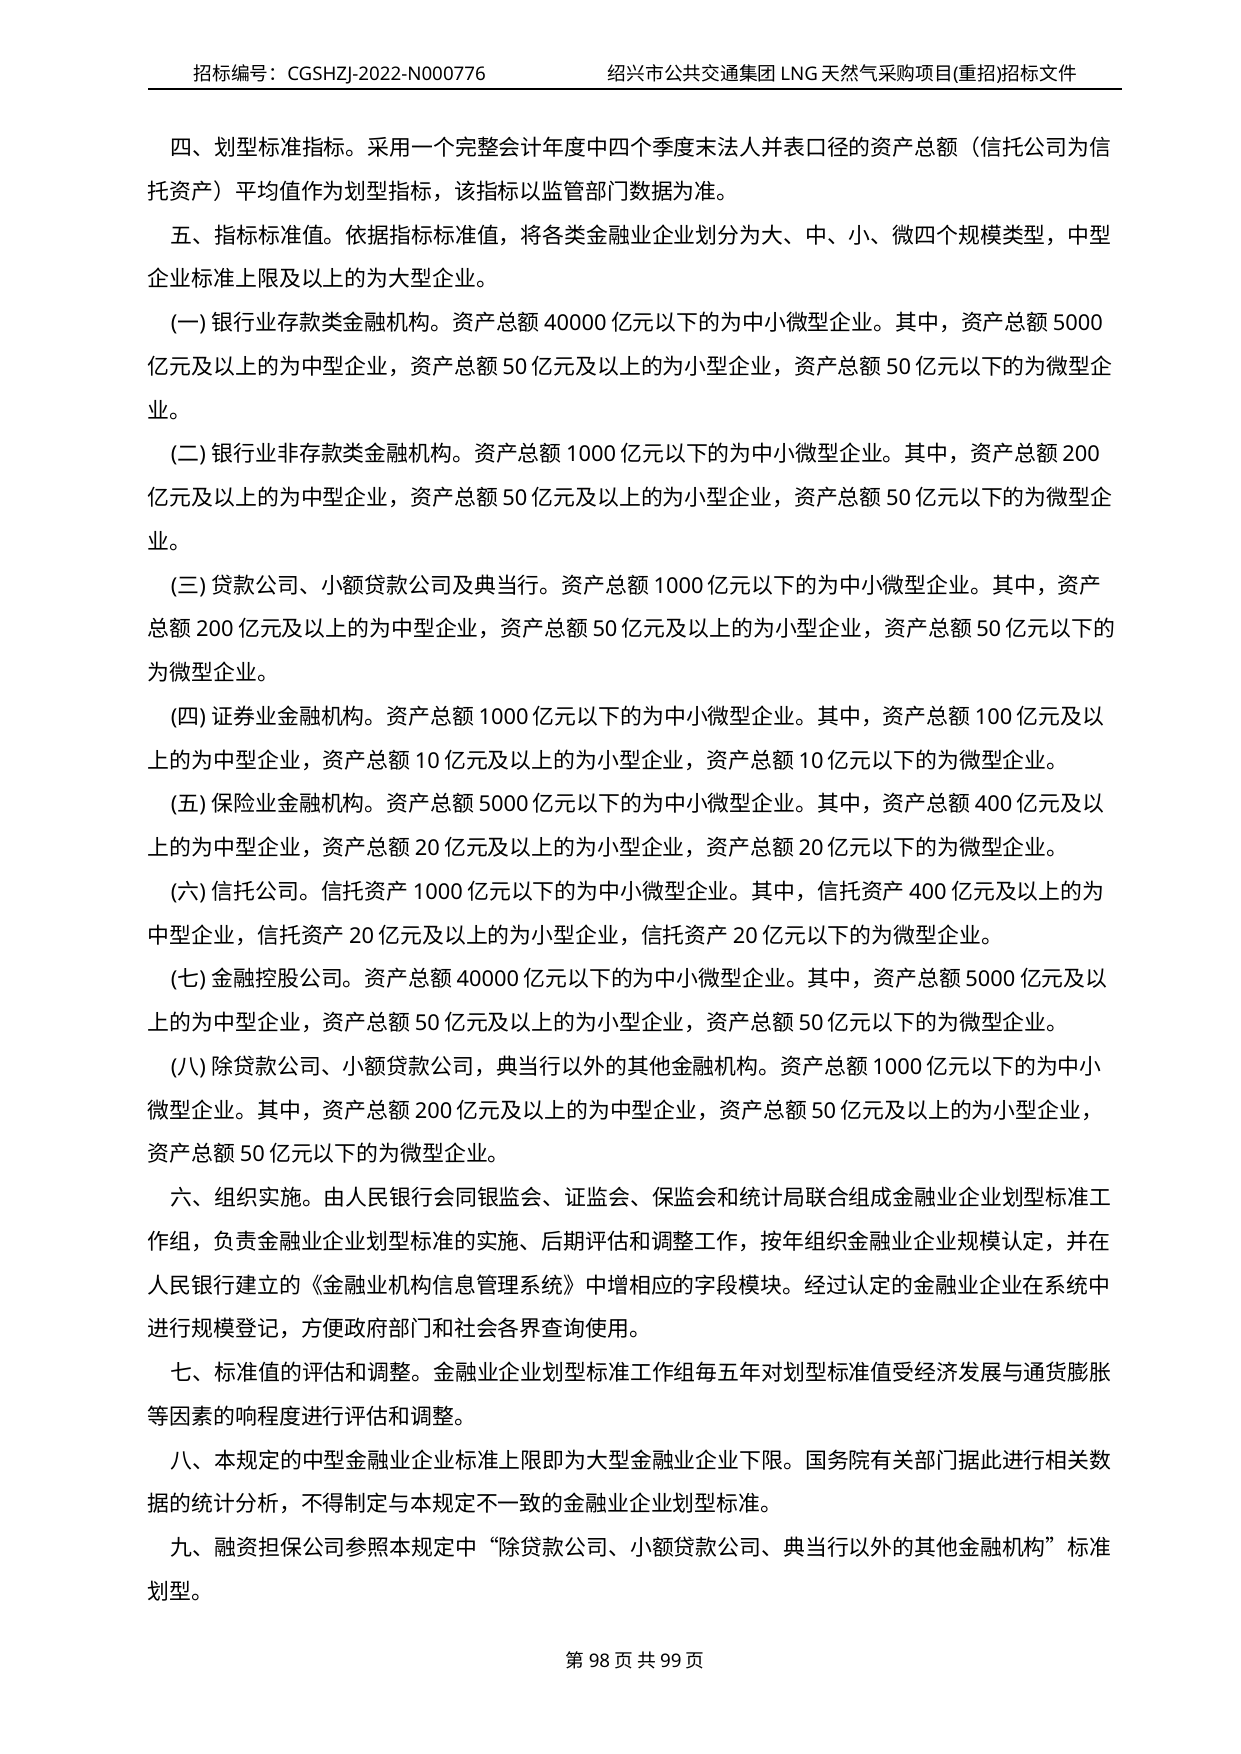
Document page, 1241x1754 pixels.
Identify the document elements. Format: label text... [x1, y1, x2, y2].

text (七) 金融控股公司。资产总额40000亿元以下的为中小微型企业。其中，资产总额5000亿元及以上的为中型企业，资产总额50亿元及以上的为小型企业，资产总额50亿元以下的为微型企业。 [148, 949, 1122, 1037]
text 八、本规定的中型金融业企业标准上限即为大型金融业企业下限。国务院有关部门据此进行相关数据的统计分析，不得制定与本规定不一致的金融业企业划型标准。 [148, 1431, 1122, 1518]
text (五) 保险业金融机构。资产总额5000亿元以下的为中小微型企业。其中，资产总额400亿元及以上的为中型企业，资产总额20亿元及以上的为小型企业，资产总额20亿元以下的为微型企业。 [148, 774, 1122, 862]
text (八) 除贷款公司、小额贷款公司，典当行以外的其他金融机构。资产总额1000亿元以下的为中小微型企业。其中，资产总额200亿元及以上的为中型企业，资产总额50亿元及以上的为小型企业，资产总额50亿元以下的为微型企业。 [148, 1037, 1122, 1168]
text 六、组织实施。由人民银行会同银监会、证监会、保监会和统计局联合组成金融业企业划型标准工作组，负责金融业企业划型标准的实施、后期评估和调整工作，按年组织金融业企业规模认定，并在人民银行建立的《金融业机构信息管理系统》中增相应的字段模块。经过认定的金融业企业在系统中进行规模登记，方便政府部门和社会各界查询使用。 [148, 1168, 1122, 1343]
text (一) 银行业存款类金融机构。资产总额40000亿元以下的为中小微型企业。其中，资产总额5000亿元及以上的为中型企业，资产总额50亿元及以上的为小型企业，资产总额50亿元以下的为微型企业。 [148, 293, 1122, 424]
text (四) 证券业金融机构。资产总额1000亿元以下的为中小微型企业。其中，资产总额100亿元及以上的为中型企业，资产总额10亿元及以上的为小型企业，资产总额10亿元以下的为微型企业。 [148, 687, 1122, 774]
text (二) 银行业非存款类金融机构。资产总额1000亿元以下的为中小微型企业。其中，资产总额200亿元及以上的为中型企业，资产总额50亿元及以上的为小型企业，资产总额50亿元以下的为微型企业。 [148, 424, 1122, 556]
text (三) 贷款公司、小额贷款公司及典当行。资产总额1000亿元以下的为中小微型企业。其中，资产总额200亿元及以上的为中型企业，资产总额50亿元及以上的为小型企业，资产总额50亿元以下的为微型企业。 [148, 556, 1122, 687]
text (六) 信托公司。信托资产1000亿元以下的为中小微型企业。其中，信托资产400亿元及以上的为中型企业，信托资产20亿元及以上的为小型企业，信托资产20亿元以下的为微型企业。 [148, 862, 1122, 949]
text 九、融资担保公司参照本规定中“除贷款公司、小额贷款公司、典当行以外的其他金融机构”标准划型。 [148, 1518, 1122, 1606]
text 四、划型标准指标。采用一个完整会计年度中四个季度末法人并表口径的资产总额（信托公司为信托资产）平均值作为划型指标，该指标以监管部门数据为准。 [148, 118, 1122, 206]
text 五、指标标准值。依据指标标准值，将各类金融业企业划分为大、中、小、微四个规模类型，中型企业标准上限及以上的为大型企业。 [148, 206, 1122, 293]
text 七、标准值的评估和调整。金融业企业划型标准工作组毎五年对划型标准值受经济发展与通货膨胀等因素的响程度进行评估和调整。 [148, 1343, 1122, 1431]
